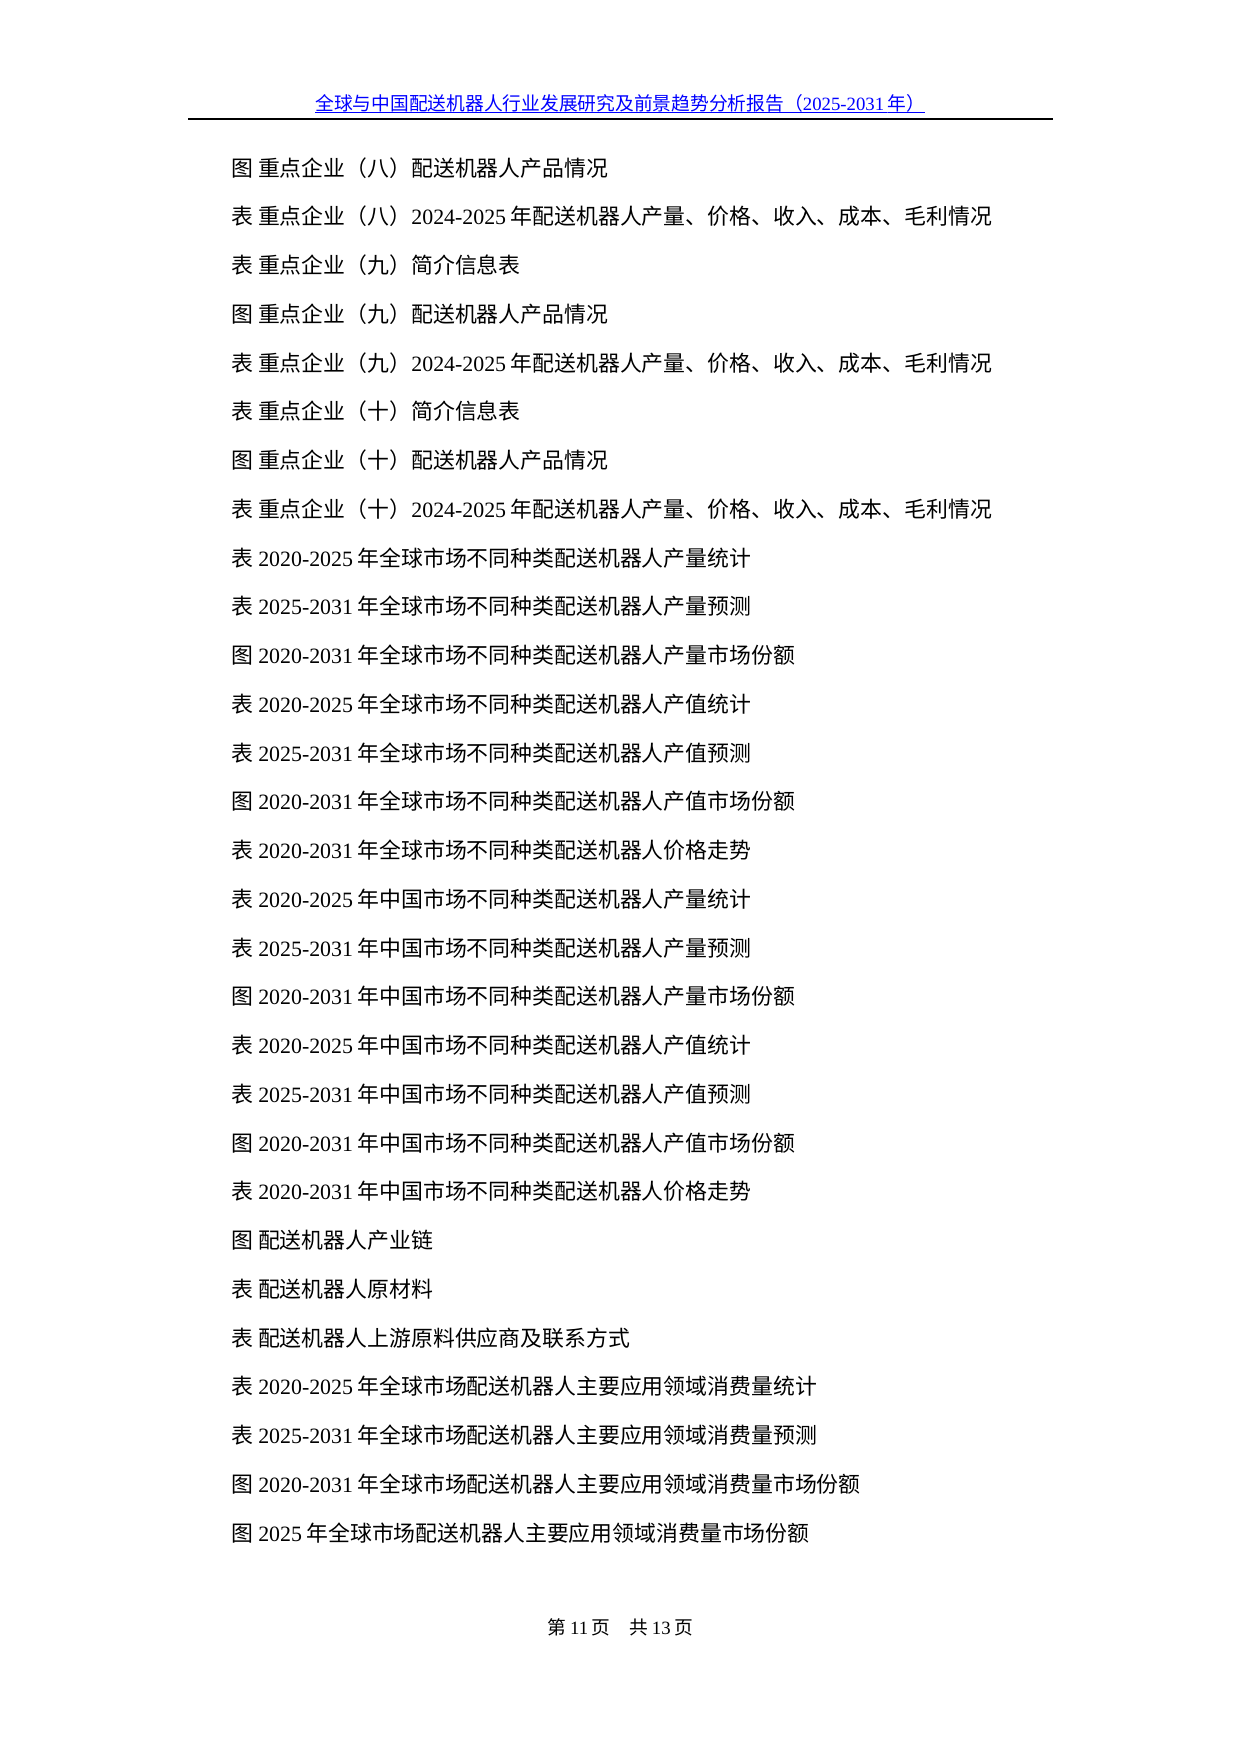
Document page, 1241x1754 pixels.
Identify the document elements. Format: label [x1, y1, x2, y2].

text [187, 150, 1053, 1548]
